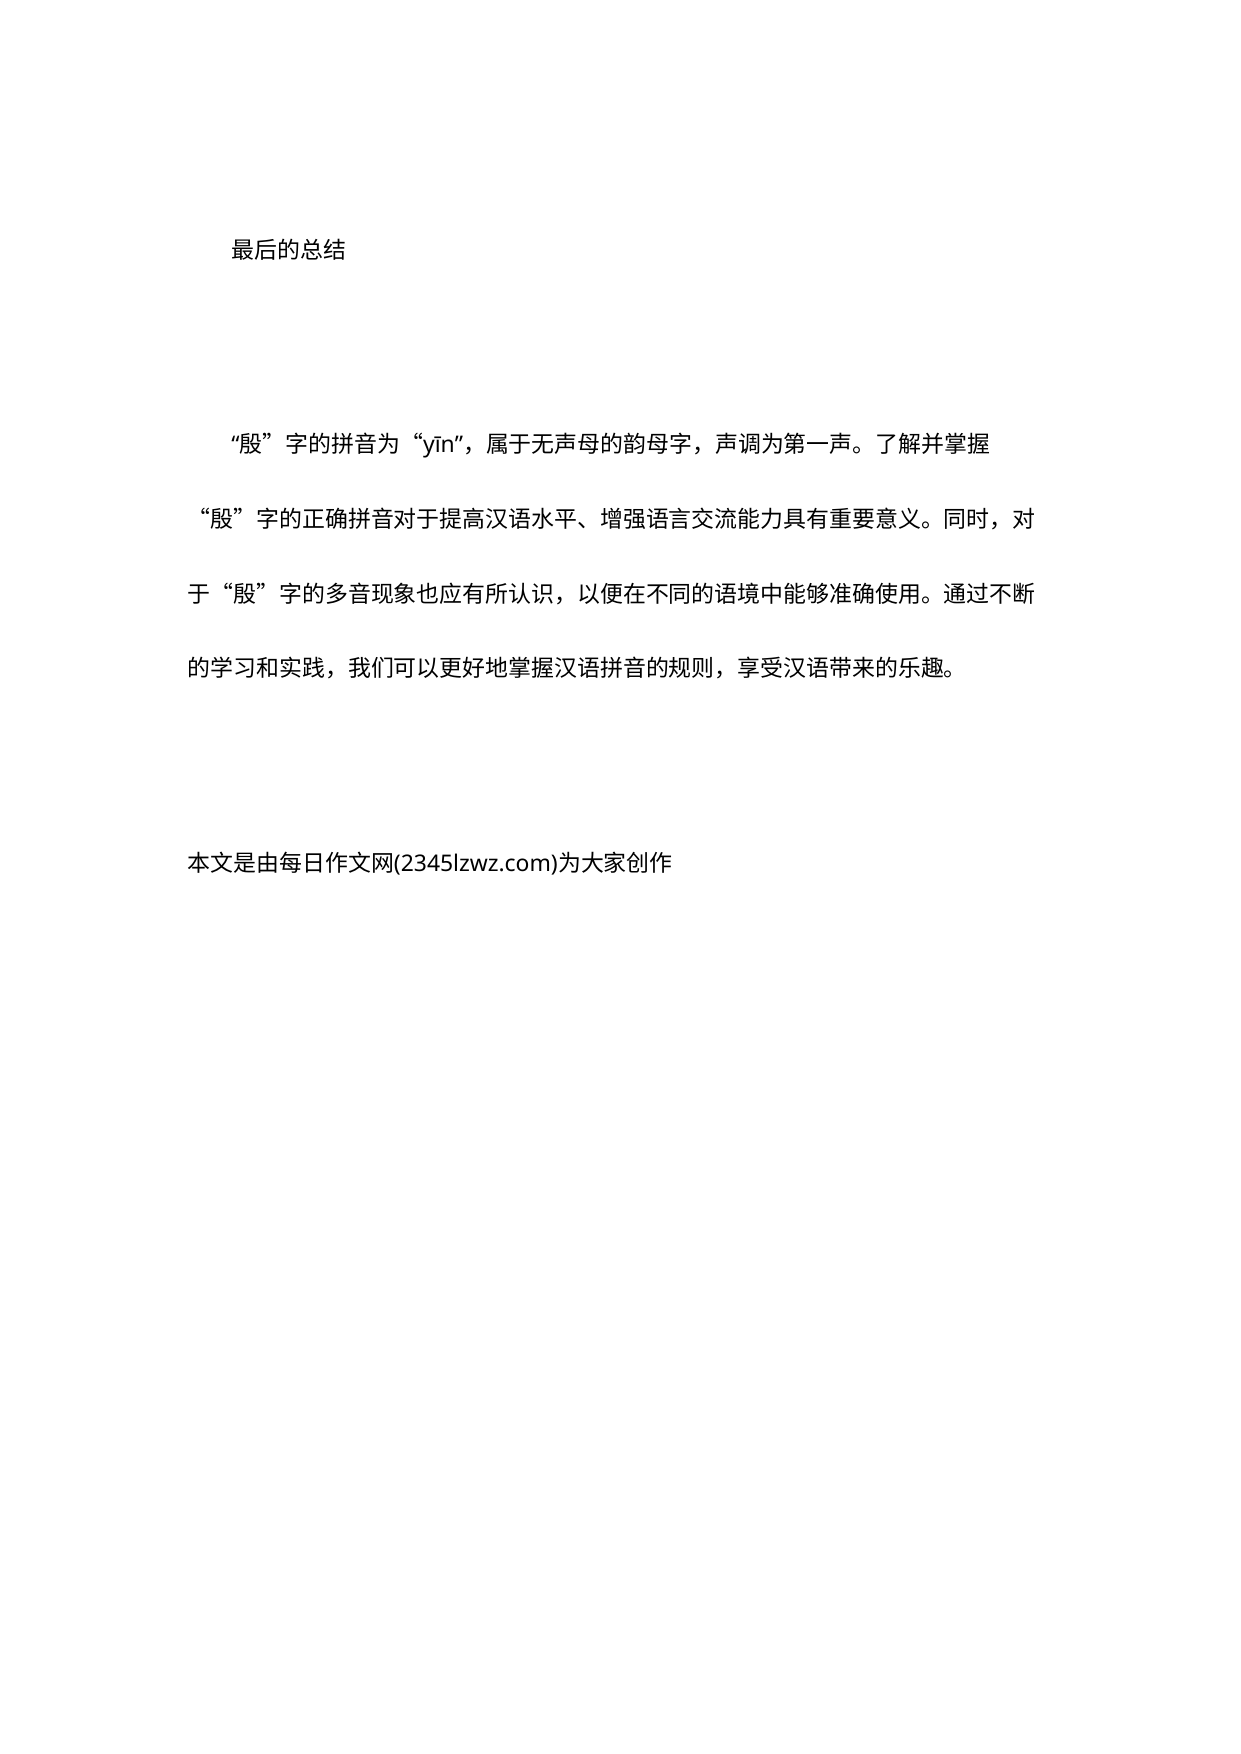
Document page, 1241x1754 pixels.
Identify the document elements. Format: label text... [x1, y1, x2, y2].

text 最后的总结 [187, 216, 1053, 281]
text 本文是由每日作文网(2345lzwz.com)为大家创作 [187, 828, 1053, 893]
text “殷”字的拼音为“yīn”，属于无声母的韵母字，声调为第一声。了解并掌握“殷”字的正确拼音对于提高汉语水平、增强语言交流能力具有重要意义。同时，对于“殷”字的多音现象也应有所认识，以便在不同的语境中能够准确使用。通过不断的学习和实践，我们可以更好地掌握汉语拼音的规则，享受汉语带来的乐趣。 [187, 410, 1053, 699]
